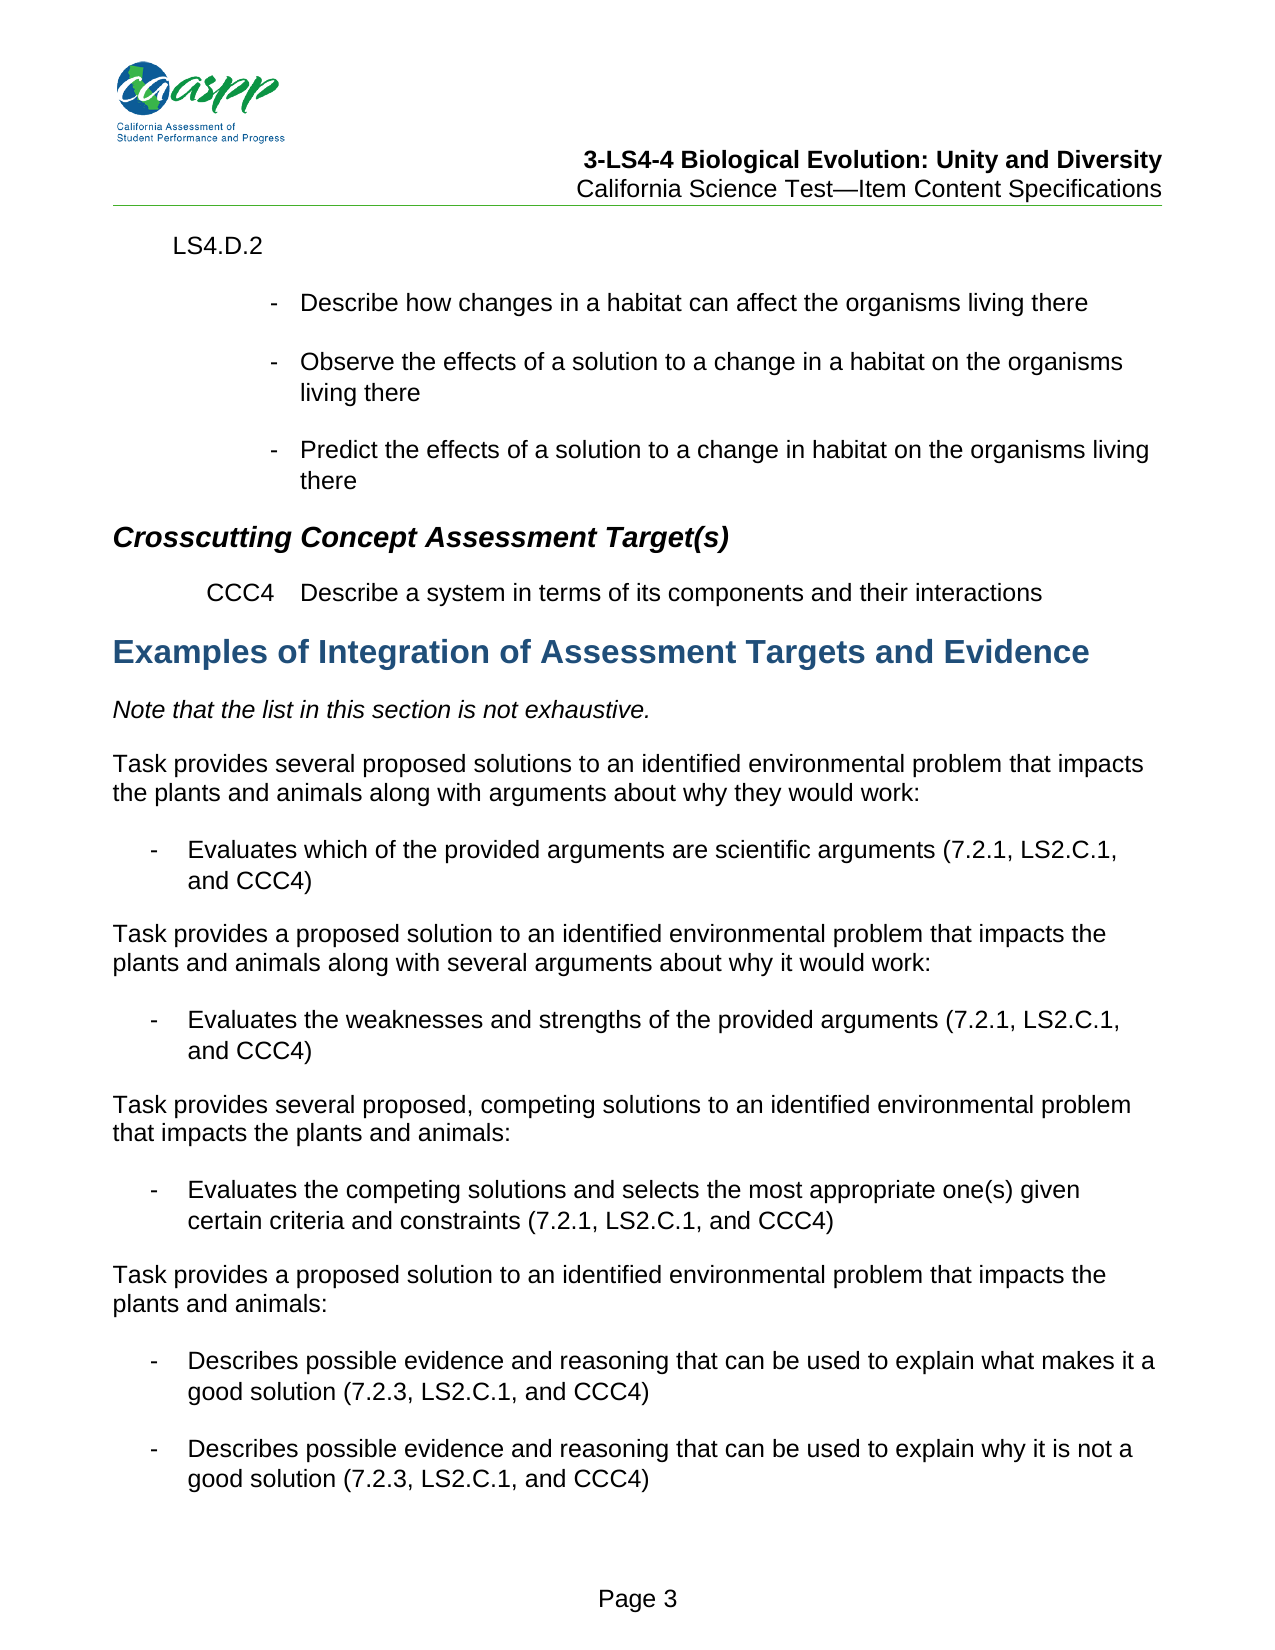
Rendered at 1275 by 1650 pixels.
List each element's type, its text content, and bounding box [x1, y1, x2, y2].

subtitle Crosscutting Concept Assessment Target(s) [112, 519, 1162, 553]
text Evaluates the competing solutions and selects the most appropriate one(s) given certain criteria and constraints (7.2.1, LS2.C.1, and CCC4) [150, 1172, 1162, 1235]
text Task provides several proposed solutions to an identified environmental problem that impacts the plants and animals along with arguments about why they would work: [112, 749, 1162, 807]
picture [112, 60, 287, 146]
text Describes possible evidence and reasoning that can be used to explain why it is not a good solution (7.2.3, LS2.C.1, and CCC4) [150, 1430, 1162, 1493]
text CCC4 Describe a system in terms of its components and their interactions [206, 578, 1162, 607]
text Describes possible evidence and reasoning that can be used to explain what makes it a good solution (7.2.3, LS2.C.1, and CCC4) [150, 1342, 1162, 1405]
text Task provides a proposed solution to an identified environmental problem that impacts the plants and animals along with several arguments about why it would work: [112, 919, 1162, 977]
text Note that the list in this section is not exhaustive. [112, 695, 1162, 724]
text Task provides several proposed, competing solutions to an identified environmental problem that impacts the plants and animals: [112, 1090, 1162, 1147]
text Describe how changes in a habitat can affect the organisms living there [270, 285, 1162, 319]
text Evaluates which of the provided arguments are scientific arguments (7.2.1, LS2.C.1, and CCC4) [150, 832, 1162, 894]
text Predict the effects of a solution to a change in habitat on the organisms living there [270, 432, 1162, 494]
subtitle LS4.D.2 [172, 231, 1162, 260]
text Task provides a proposed solution to an identified environmental problem that impacts the plants and animals: [112, 1260, 1162, 1317]
text Observe the effects of a solution to a change in a habitat on the organisms living there [270, 344, 1162, 407]
text Evaluates the weaknesses and strengths of the provided arguments (7.2.1, LS2.C.1, and CCC4) [150, 1002, 1162, 1065]
subtitle Examples of Integration of Assessment Targets and Evidence [112, 632, 1162, 670]
